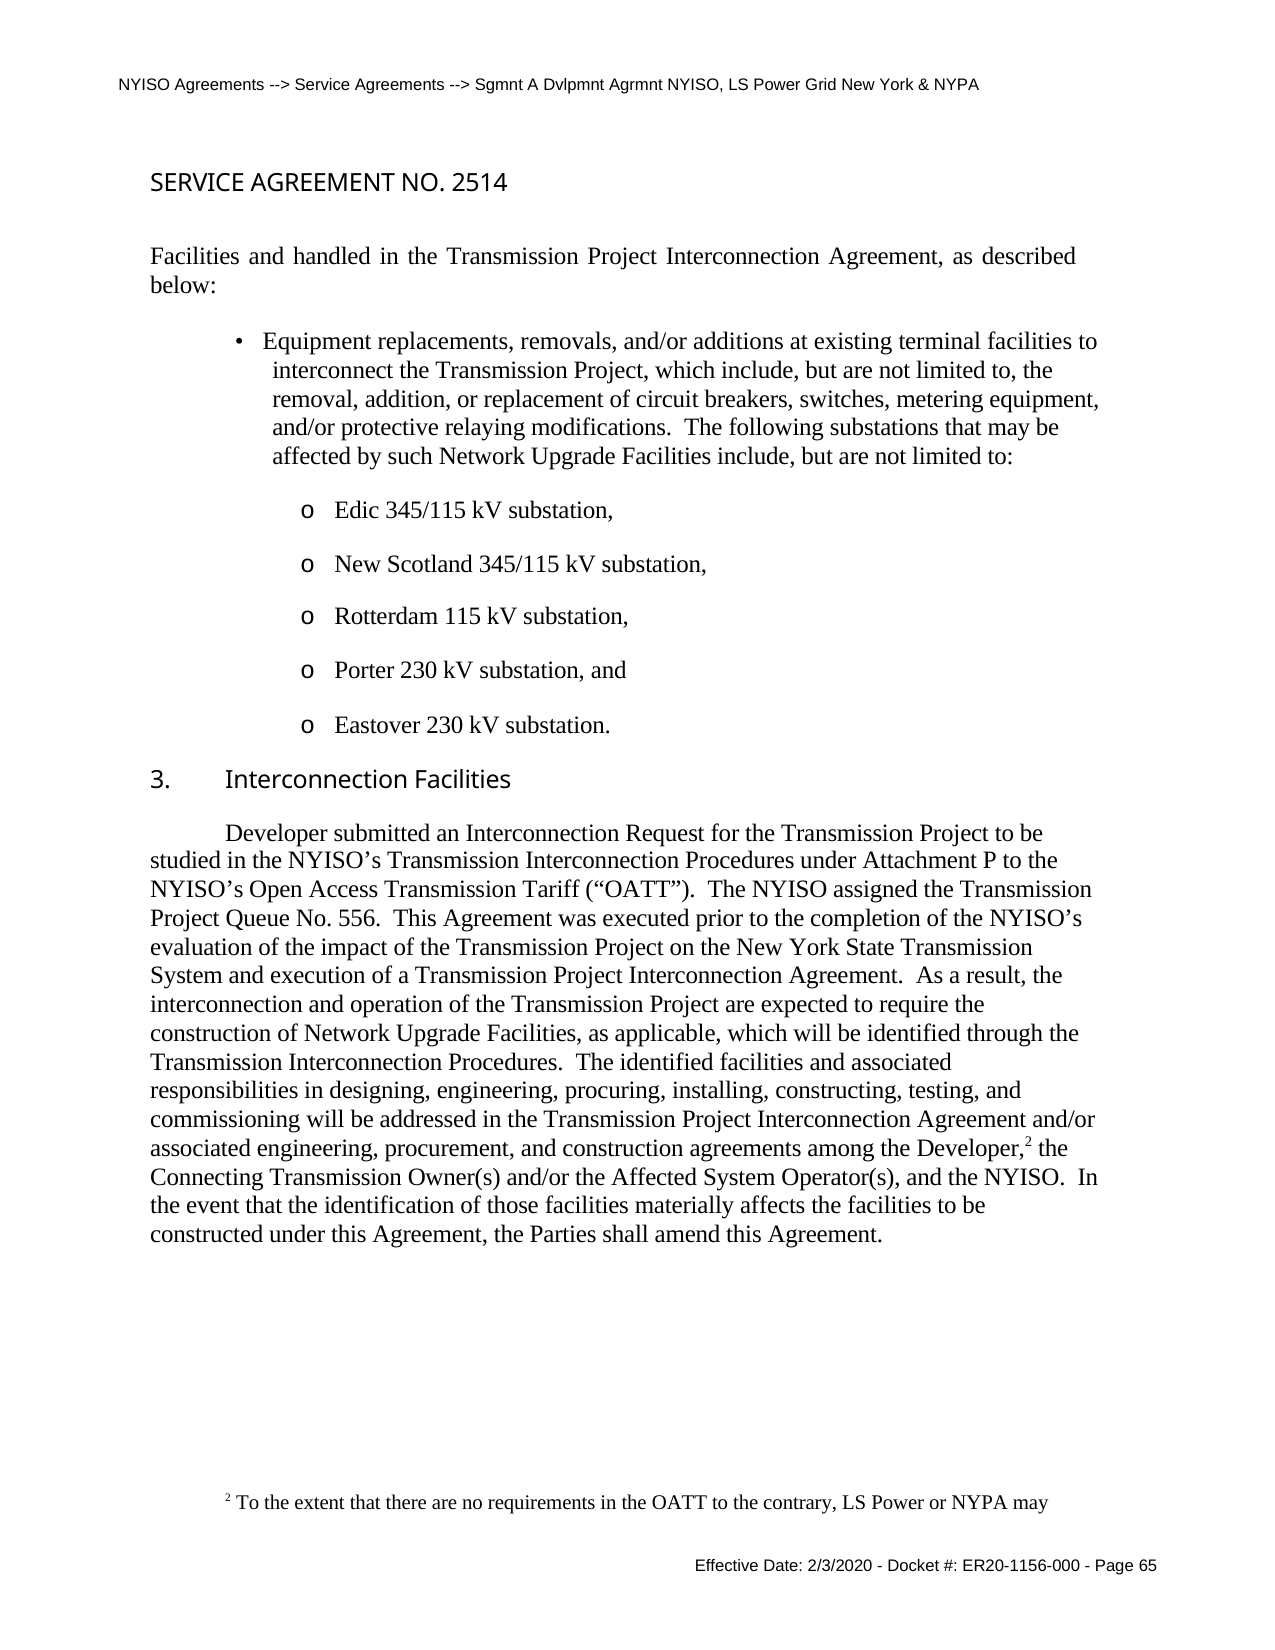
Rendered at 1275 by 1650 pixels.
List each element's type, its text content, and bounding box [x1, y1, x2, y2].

text studied in the NYISO’s Transmission Interconnection Procedures under Attachment P to the [150, 847, 1275, 874]
text SERVICE AGREEMENT NO. 2514 [150, 168, 1275, 197]
text o New Scotland 345/115 kV substation, [300, 550, 1275, 578]
text 2 To the extent that there are no requirements in the OATT to the contrary, LS Power or NYPA may [225, 1490, 1275, 1514]
text Developer submitted an Interconnection Request for the Transmission Project to be [225, 818, 1275, 847]
text o Rotterdam 115 kV substation, [300, 602, 1275, 631]
text o Eastover 230 kV substation. [300, 710, 1275, 739]
text 3. Interconnection Facilities [150, 765, 1275, 794]
text NYISO’s Open Access Transmission Tariff (“OATT”). The NYISO assigned the Transmission Project Queue No. 556. This Agreement was executed prior to the completion of the NYISO’s evaluation of the impact of the Transmission Project on the New York State Transmission System and execution of a Transmission Project Interconnection Agreement. As a result, the interconnection and operation of the Transmission Project are expected to require the construction of Network Upgrade Facilities, as applicable, which will be identified through the Transmission Interconnection Procedures. The identified facilities and associated responsibilities in designing, engineering, procuring, installing, constructing, testing, and commissioning will be addressed in the Transmission Project Interconnection Agreement and/or associated engineering, procurement, and construction agreements among the Developer,2 the Connecting Transmission Owner(s) and/or the Affected System Operator(s), and the NYISO. In the event that the identification of those facilities materially affects the facilities to be constructed under this Agreement, the Parties shall amend this Agreement. [150, 875, 1136, 1248]
text Facilities and handled in the Transmission Project Interconnection Agreement, as described below: [150, 241, 1086, 299]
text • Equipment replacements, removals, and/or additions at existing terminal facilities to interconnect the Transmission Project, which include, but are not limited to, the removal, addition, or replacement of circuit breakers, switches, metering equipment, and/or protective relaying modifications. The following substations that may be affected by such Network Upgrade Facilities include, but are not limited to: [234, 327, 1136, 470]
text o Porter 230 kV substation, and [300, 656, 1275, 685]
text o Edic 345/115 kV substation, [300, 496, 1275, 524]
